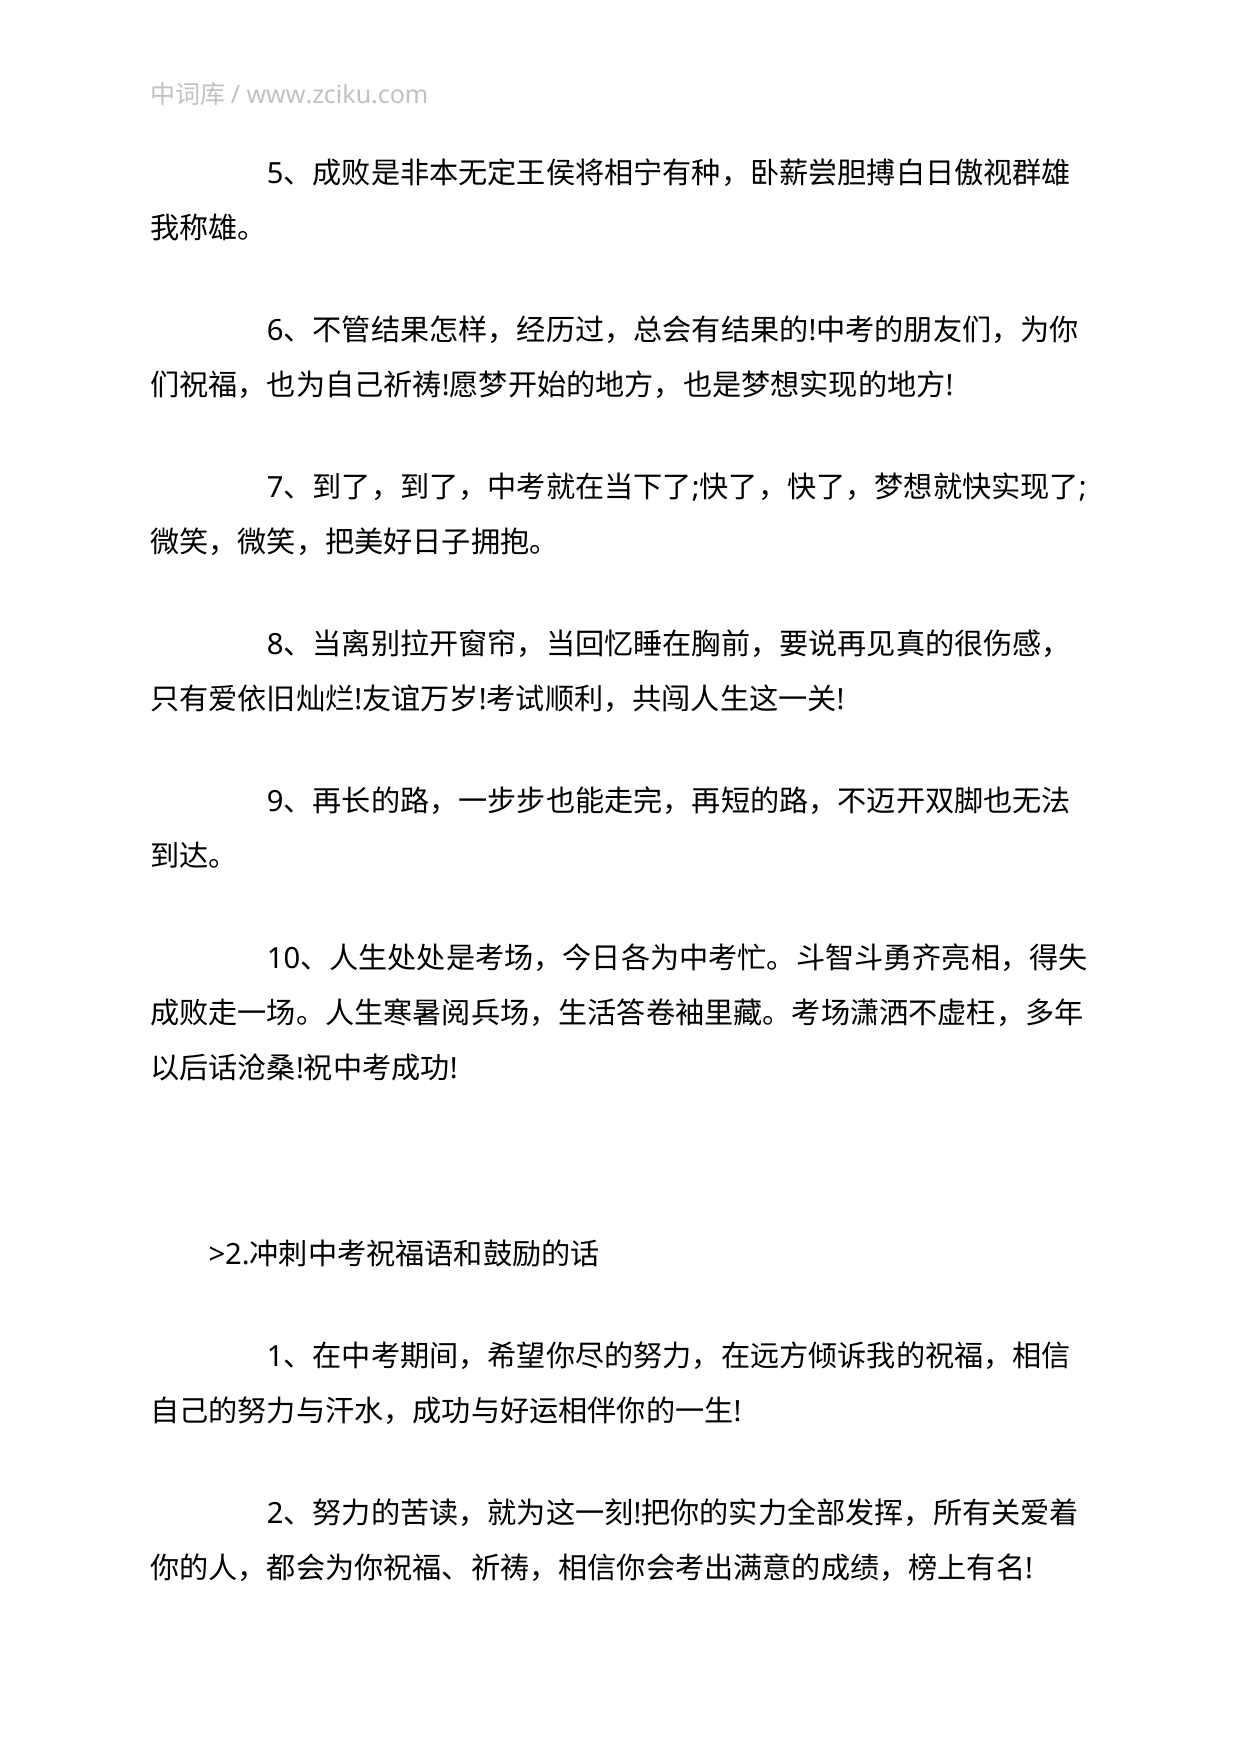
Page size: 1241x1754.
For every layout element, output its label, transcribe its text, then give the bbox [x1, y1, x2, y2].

text 10、人生处处是考场，今日各为中考忙。斗智斗勇齐亮相，得失成败走一场。人生寒暑阅兵场，生活答卷袖里藏。考场潇洒不虚枉，多年以后话沧桑!祝中考成功! [150, 934, 1090, 1087]
text 5、成败是非本无定王侯将相宁有种，卧薪尝胆搏白日傲视群雄我称雄。 [150, 150, 1090, 247]
text >2.冲刺中考祝福语和鼓励的话 [150, 1230, 1090, 1273]
text 2、努力的苦读，就为这一刻!把你的实力全部发挥，所有关爱着你的人，都会为你祝福、祈祷，相信你会考出满意的成绩，榜上有名! [150, 1489, 1090, 1587]
text 6、不管结果怎样，经历过，总会有结果的!中考的朋友们，为你们祝福，也为自己祈祷!愿梦开始的地方，也是梦想实现的地方! [150, 307, 1090, 404]
text 7、到了，到了，中考就在当下了;快了，快了，梦想就快实现了;微笑，微笑，把美好日子拥抱。 [150, 464, 1090, 561]
text 9、再长的路，一步步也能走完，再短的路，不迈开双脚也无法到达。 [150, 777, 1090, 875]
text 1、在中考期间，希望你尽的努力，在远方倾诉我的祝福，相信自己的努力与汗水，成功与好运相伴你的一生! [150, 1332, 1090, 1430]
text 8、当离别拉开窗帘，当回忆睡在胸前，要说再见真的很伤感，只有爱依旧灿烂!友谊万岁!考试顺利，共闯人生这一关! [150, 621, 1090, 718]
